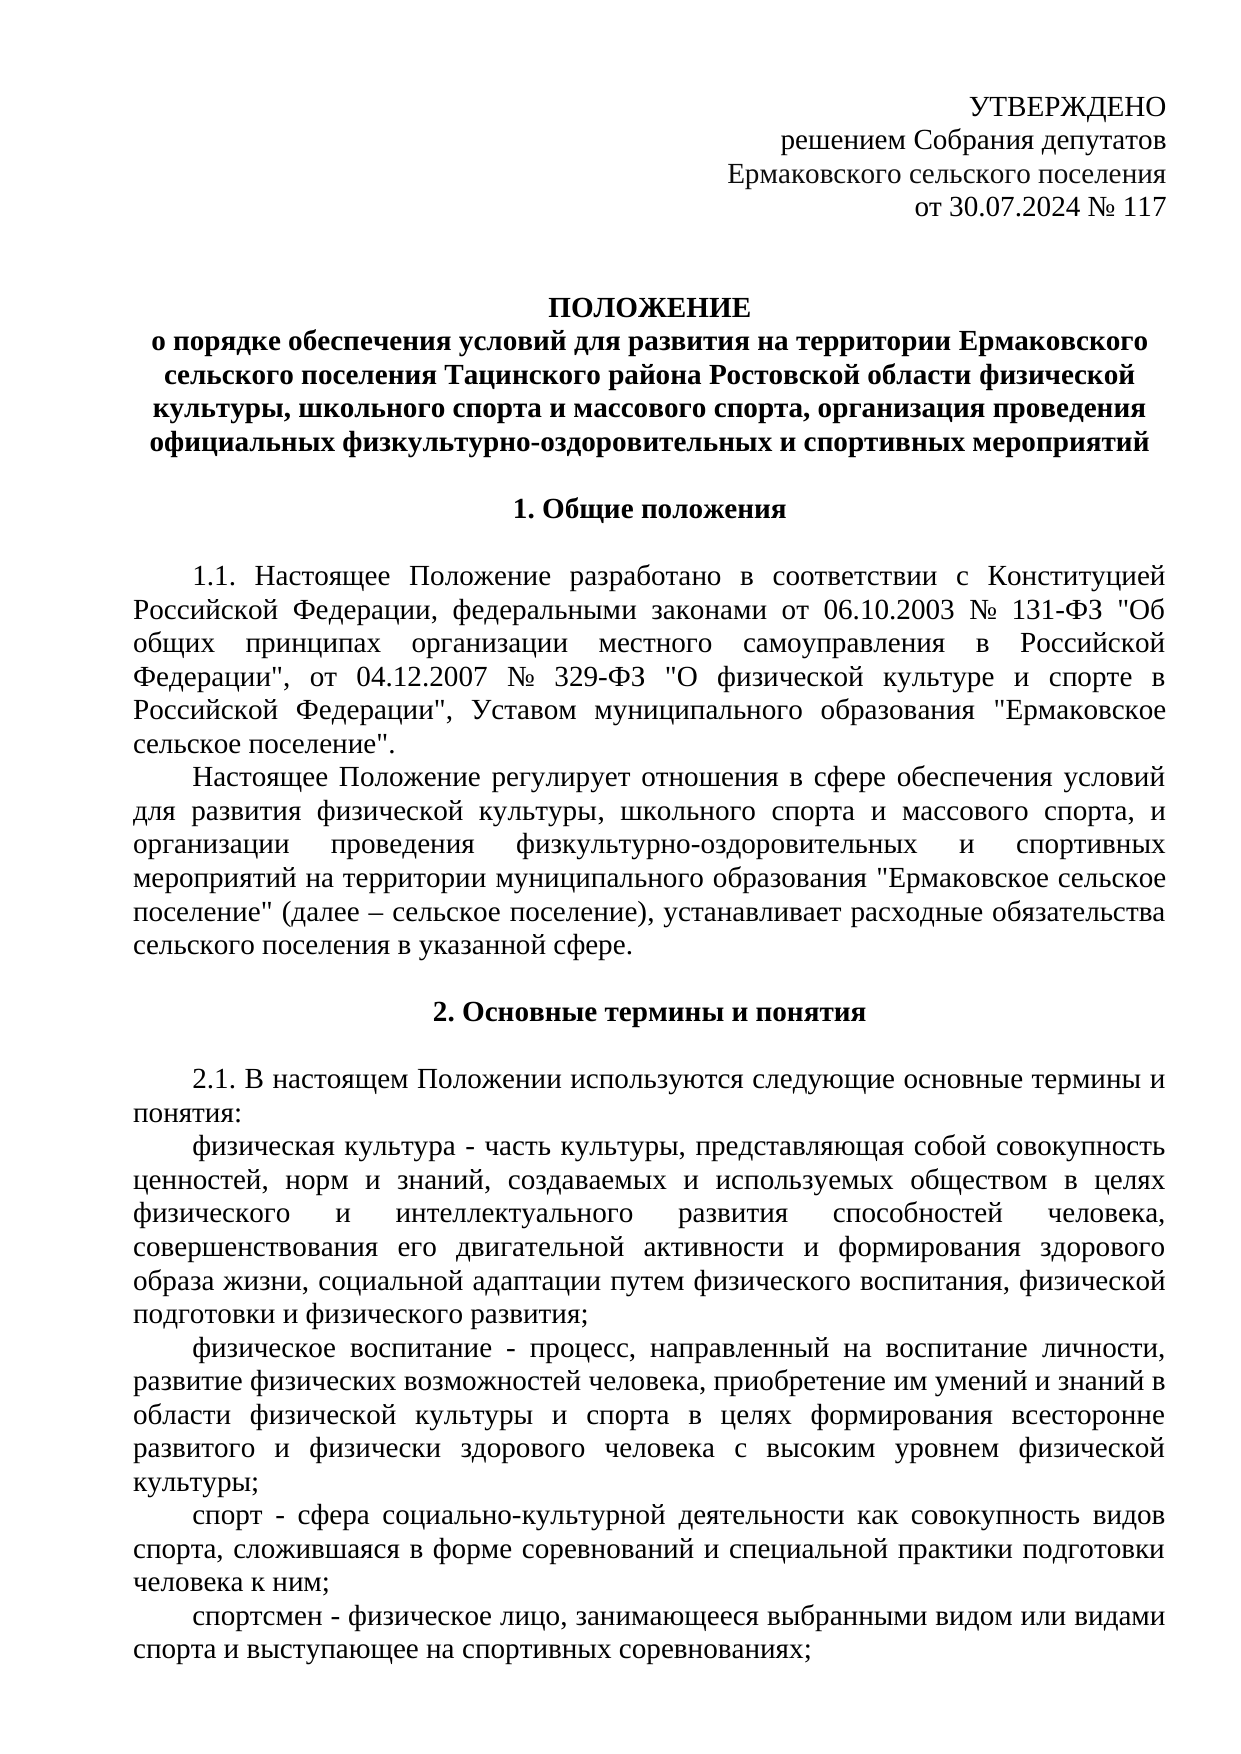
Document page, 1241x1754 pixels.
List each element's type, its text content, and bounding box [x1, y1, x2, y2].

text решением Собрания депутатов Ермаковского сельского поселения [723, 122, 1166, 189]
text Настоящее Положение регулирует отношения в сфере обеспечения условий для развития физической культуры, школьного спорта и массового спорта, и организации проведения физкультурно-оздоровительных и спортивных мероприятий на территории муниципального образования "Ермаковское сельское поселение" (далее – сельское поселение), устанавливает расходные обязательства сельского поселения в указанной сфере. [133, 759, 1166, 961]
text 2.1. В настоящем Положении используются следующие основные термины и понятия: [133, 1061, 1166, 1128]
text 1. Общие положения [133, 491, 1166, 525]
text спорт - сфера социально-культурной деятельности как совокупность видов спорта, сложившаяся в форме соревнований и специальной практики подготовки человека к ним; [133, 1497, 1166, 1598]
text о порядке обеспечения условий для развития на территории Ермаковского сельского поселения Тацинского района Ростовской области физической культуры, школьного спорта и массового спорта, организация проведения официальных физкультурно-оздоровительных и спортивных мероприятий [133, 323, 1166, 458]
text 1.1. Настоящее Положение разработано в соответствии с Конституцией Российской Федерации, федеральными законами от 06.10.2003 № 131-ФЗ "Об общих принципах организации местного самоуправления в Российской Федерации", от 04.12.2007 № 329-ФЗ "О физической культуре и спорте в Российской Федерации", Уставом муниципального образования "Ермаковское сельское поселение". [133, 558, 1166, 759]
text физическое воспитание - процесс, направленный на воспитание личности, развитие физических возможностей человека, приобретение им умений и знаний в области физической культуры и спорта в целях формирования всесторонне развитого и физически здорового человека с высоким уровнем физической культуры; [133, 1330, 1166, 1497]
text 2. Основные термины и понятия [133, 994, 1166, 1028]
text физическая культура - часть культуры, представляющая собой совокупность ценностей, норм и знаний, создаваемых и используемых обществом в целях физического и интеллектуального развития способностей человека, совершенствования его двигательной активности и формирования здорового образа жизни, социальной адаптации путем физического воспитания, физической подготовки и физического развития; [133, 1128, 1166, 1330]
text УТВЕРЖДЕНО [723, 89, 1166, 122]
text ПОЛОЖЕНИЕ [133, 290, 1166, 323]
text спортсмен - физическое лицо, занимающееся выбранными видом или видами спорта и выступающее на спортивных соревнованиях; [133, 1598, 1166, 1665]
text от 30.07.2024 № 117 [723, 189, 1166, 223]
